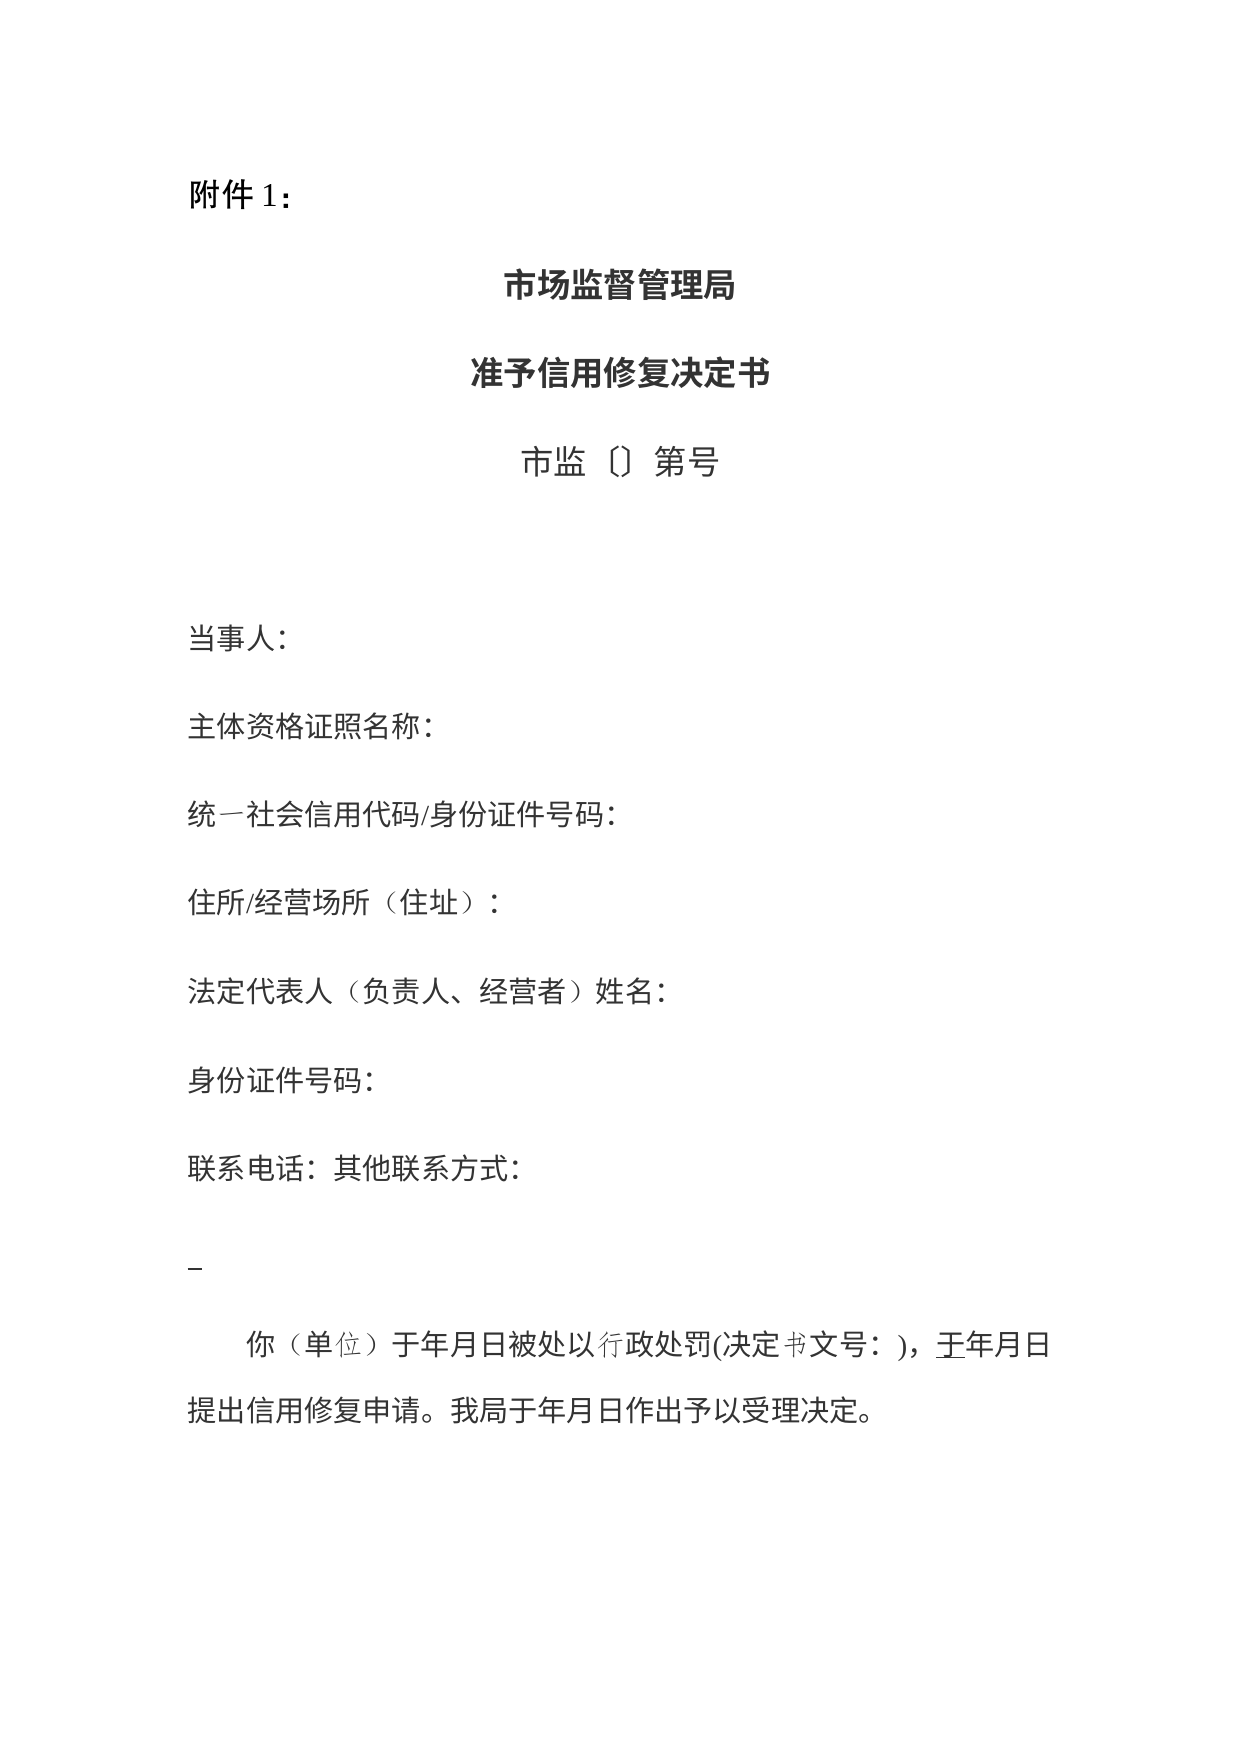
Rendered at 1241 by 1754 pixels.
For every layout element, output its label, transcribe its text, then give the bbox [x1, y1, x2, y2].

text 统一社会信用代码/身份证件号码： [187, 781, 1053, 846]
text 联系电话：其他联系方式： [187, 1135, 1053, 1200]
text 你（单位）于年月日被处以行政处罚(决定书文号：)，于年月日提出信用修复申请。我局于年月日作出予以受理决定。 [187, 1312, 1053, 1442]
text 准予信用修复决定书 [187, 339, 1053, 404]
text 市场监督管理局 [187, 250, 1053, 315]
text 法定代表人（负责人、经营者）姓名： [187, 958, 1053, 1023]
text 附件1： [187, 162, 1053, 227]
text 身份证件号码： [187, 1046, 1053, 1111]
text 住所/经营场所（住址）： [187, 869, 1053, 934]
text 当事人： [187, 604, 1053, 669]
text 市监〔〕第号 [187, 427, 1053, 492]
text 主体资格证照名称： [187, 693, 1053, 758]
